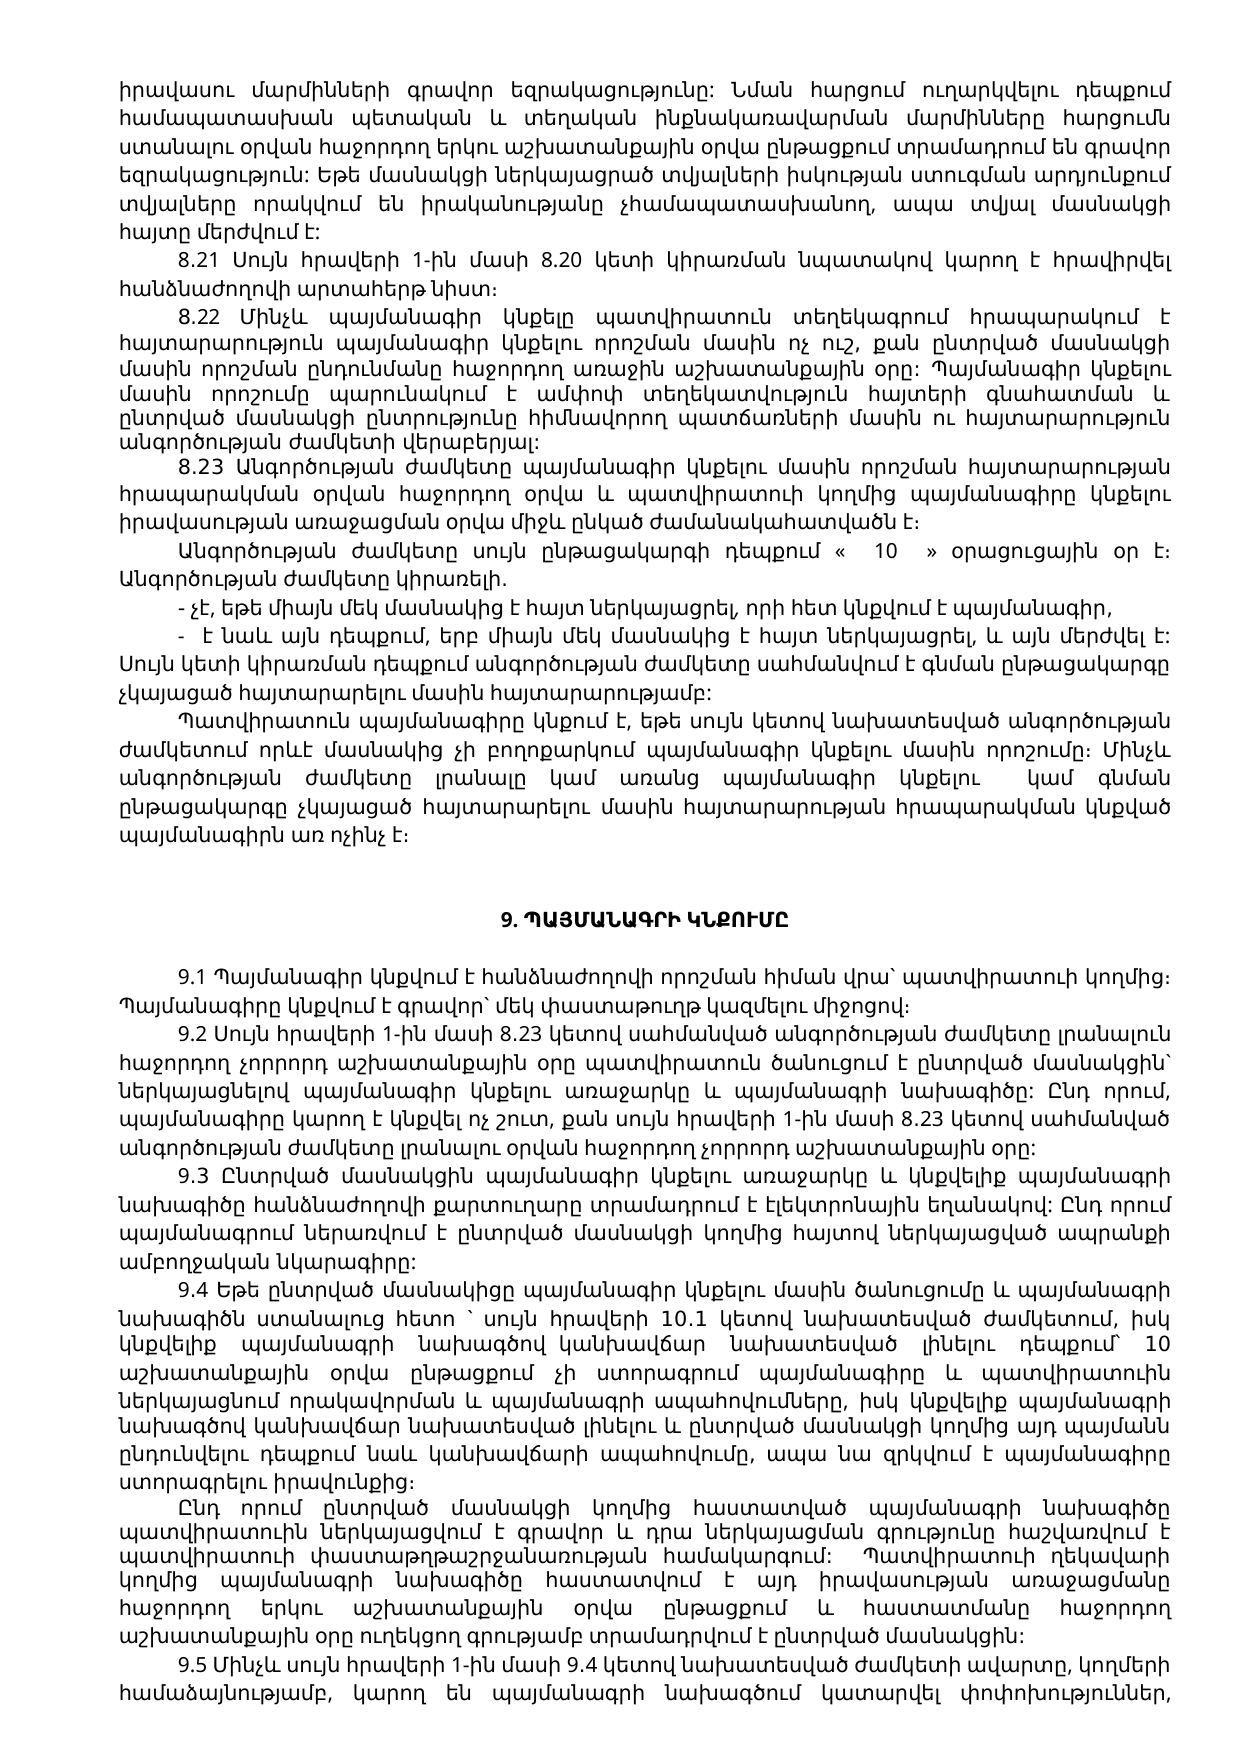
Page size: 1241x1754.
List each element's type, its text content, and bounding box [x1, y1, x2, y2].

text Պատվիրատուն պայմանագիրը կնքում է, եթե սույն կետով նախատեսված անգործության ժամկետում որևէ մասնակից չի բողոքարկում պայմանագիր կնքելու մասին որոշումը։ Մինչև անգործության ժամկետը լրանալը կամ առանց պայմանագիր կնքելու կամ գնման ընթացակարգը չկայացած հայտարարելու մասին հայտարարության հրապարակման կնքված պայմանագիրն առ ոչինչ է։ [118, 706, 1171, 849]
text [118, 75, 1171, 246]
text Անգործության ժամկետը սույն ընթացակարգի դեպքում « 10 » օրացուցային օր է։ Անգործության ժամկետը կիրառելի. [118, 536, 1171, 593]
text 9.1 Պայմանագիր կնքվում է հանձնաժողովի որոշման հիման վրա` պատվիրատուի կողմից։ Պայմանագիրը կնքվում է գրավոր` մեկ փաստաթուղթ կազմելու միջոցով։ [118, 962, 1171, 1019]
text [118, 1650, 1171, 1707]
text - չէ, եթե միայն մեկ մասնակից է հայտ ներկայացրել, որի հետ կնքվում է պայմանագիր, [118, 593, 1171, 621]
text 8.21 Սույն հրավերի 1-ին մասի 8.20 կետի կիրառման նպատակով կարող է հրավիրվել հանձնաժողովի արտահերթ նիստ։ [118, 246, 1171, 302]
text 9.3 Ընտրված մասնակցին պայմանագիր կնքելու առաջարկը և կնքվելիք պայմանագրի նախագիծը հանձնաժողովի քարտուղարը տրամադրում է էլեկտրոնային եղանակով: Ընդ որում պայմանագրում ներառվում է ընտրված մասնակցի կողմից հայտով ներկայացված ապրանքի ամբողջական նկարագիրը: [118, 1161, 1171, 1275]
text - է նաև այն դեպքում, երբ միայն մեկ մասնակից է հայտ ներկայացրել, և այն մերժվել է: Սույն կետի կիրառման դեպքում անգործության ժամկետը սահմանվում է գնման ընթացակարգը չկայացած հայտարարելու մասին հայտարարությամբ: [118, 621, 1171, 706]
text 9.4 Եթե ընտրված մասնակիցը պայմանագիր կնքելու մասին ծանուցումը և պայմանագրի նախագիծն ստանալուց հետո ` սույն հրավերի 10․1 կետով նախատեսված ժամկետում, իսկ կնքվելիք պայմանագրի նախագծով կանխավճար նախատեսված լինելու դեպքում՝ 10 աշխատանքային օրվա ընթացքում չի ստորագրում պայմանագիրը և պատվիրատուին ներկայացնում որակավորման և պայմանագրի ապահովումները, իսկ կնքվելիք պայմանագրի նախագծով կանխավճար նախատեսված լինելու և ընտրված մասնակցի կողմից այդ պայմանն ընդունվելու դեպքում նաև կանխավճարի ապահովումը, ապա նա զրկվում է պայմանագիրը ստորագրելու իրավունքից։ [118, 1275, 1171, 1496]
text 8.23 Անգործության ժամկետը պայմանագիր կնքելու մասին որոշման հայտարարության հրապարակման օրվան հաջորդող օրվա և պատվիրատուի կողմից պայմանագիրը կնքելու իրավասության առաջացման օրվա միջև ընկած ժամանակահատվածն է։ [118, 455, 1171, 536]
text Ընդ որում ընտրված մասնակցի կողմից հաստատված պայմանագրի նախագիծը պատվիրատուին ներկայացվում է գրավոր և դրա ներկայացման գրությունը հաշվառվում է պատվիրատուի փաստաթղթաշրջանառության համակարգում: Պատվիրատուի ղեկավարի կողմից պայմանագրի նախագիծը հաստատվում է այդ իրավասության առաջացմանը հաջորդող երկու աշխատանքային օրվա ընթացքում և հաստատմանը հաջորդող աշխատանքային օրը ուղեկցող գրությամբ տրամադրվում է ընտրված մասնակցին: [118, 1496, 1171, 1650]
text 9. ՊԱՅՄԱՆԱԳՐԻ ԿՆՔՈՒՄԸ [118, 906, 1171, 934]
text 9.2 Սույն հրավերի 1-ին մասի 8.23 կետով սահմանված անգործության ժամկետը լրանալուն հաջորդող չորրորդ աշխատանքային օրը պատվիրատուն ծանուցում է ընտրված մասնակցին` ներկայացնելով պայմանագիր կնքելու առաջարկը և պայմանագրի նախագիծը: Ընդ որում, պայմանագիրը կարող է կնքվել ոչ շուտ, քան սույն հրավերի 1-ին մասի 8.23 կետով սահմանված անգործության ժամկետը լրանալու օրվան հաջորդող չորրորդ աշխատանքային օրը: [118, 1019, 1171, 1161]
text 8.22 Մինչև պայմանագիր կնքելը պատվիրատուն տեղեկագրում հրապարակում է հայտարարություն պայմանագիր կնքելու որոշման մասին ոչ ուշ, քան ընտրված մասնակցի մասին որոշման ընդունմանը հաջորդող առաջին աշխատանքային օրը: Պայմանագիր կնքելու մասին որոշումը պարունակում է ամփոփ տեղեկատվություն հայտերի գնահատման և ընտրված մասնակցի ընտրությունը հիմնավորող պատճառների մասին ու հայտարարություն անգործության ժամկետի վերաբերյալ: [118, 302, 1171, 455]
